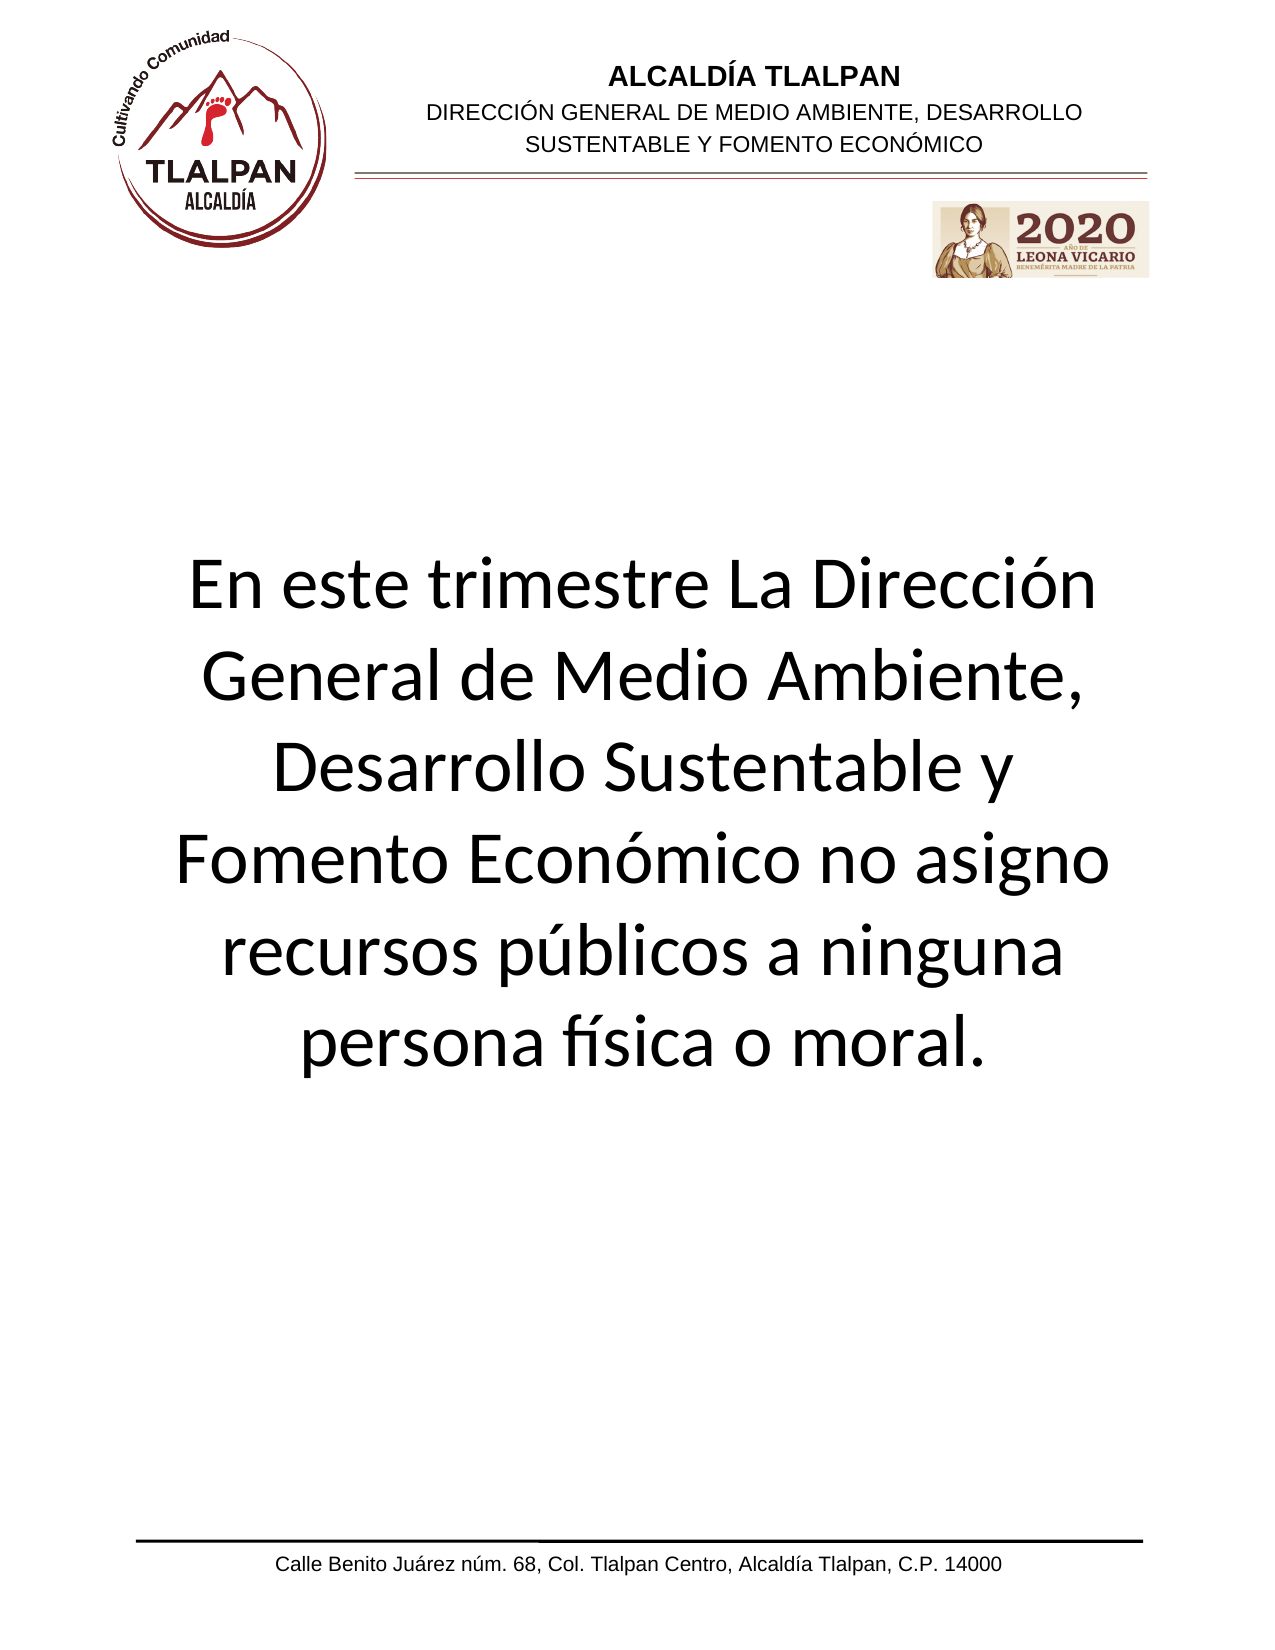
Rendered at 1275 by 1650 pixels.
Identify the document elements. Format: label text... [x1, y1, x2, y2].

picture [932, 201, 1150, 278]
picture [112, 30, 327, 248]
text En este trimestre La Dirección General de Medio Ambiente, Desarrollo Sustentable y Fomento Económico no asigno recursos públicos a ninguna persona física o moral. [136, 536, 1151, 1085]
picture [353, 172, 1147, 179]
